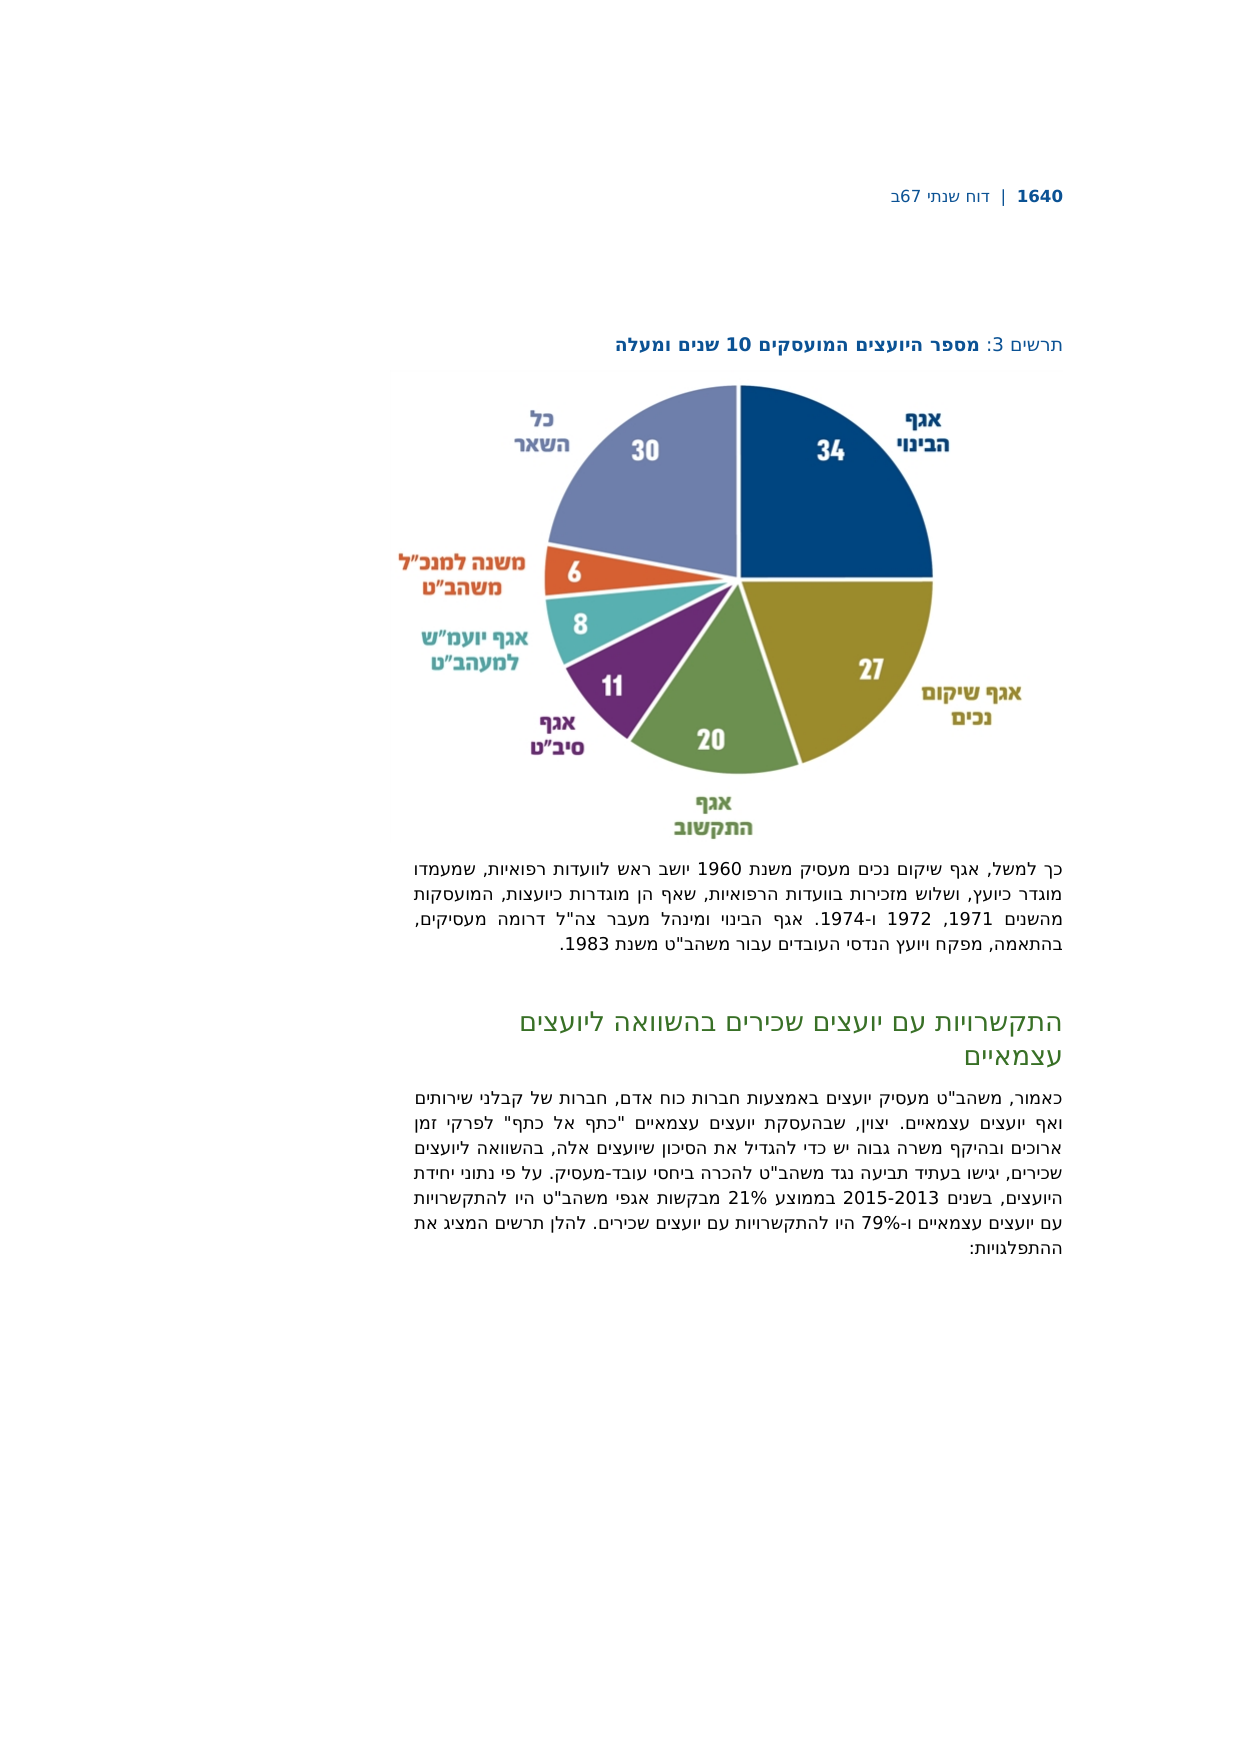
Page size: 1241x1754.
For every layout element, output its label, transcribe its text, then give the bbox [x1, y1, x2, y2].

text התקשרויות עם יועצים שכירים בהשוואה ליועצים עצמאיים [413, 1005, 1063, 1072]
text תרשים 3: מספר היועצים המועסקים 10 שנים ומעלה [413, 325, 1063, 358]
text כאמור, משהב"ט מעסיק יועצים באמצעות חברות כוח אדם, חברות של קבלני שירותים ואף יועצים עצמאיים. יצוין, שבהעסקת יועצים עצמאיים "כתף אל כתף" לפרקי זמן ארוכים ובהיקף משרה גבוה יש כדי להגדיל את הסיכון שיועצים אלה, בהשוואה ליועצים שכירים, יגישו בעתיד תביעה נגד משהב"ט להכרה ביחסי עובד-מעסיק. על פי נתוני יחידת היועצים, בשנים 2015-2013 בממוצע 21% מבקשות אגפי משהב"ט היו להתקשרויות עם יועצים עצמאיים ו-79% היו להתקשרויות עם יועצים שכירים. להלן תרשים המציג את ההתפלגויות: [413, 1084, 1063, 1259]
text כך למשל, אגף שיקום נכים מעסיק משנת 1960 יושב ראש לוועדות רפואיות, שמעמדו מוגדר כיועץ, ושלוש מזכירות בוועדות הרפואיות, שאף הן מוגדרות כיועצות, המועסקות מהשנים 1971, 1972 ו-1974. אגף הבינוי ומינהל מעבר צה"ל דרומה מעסיקים, בהתאמה, מפקח ויועץ הנדסי העובדים עבור משהב"ט משנת 1983. [413, 855, 1063, 955]
picture [389, 370, 1063, 843]
